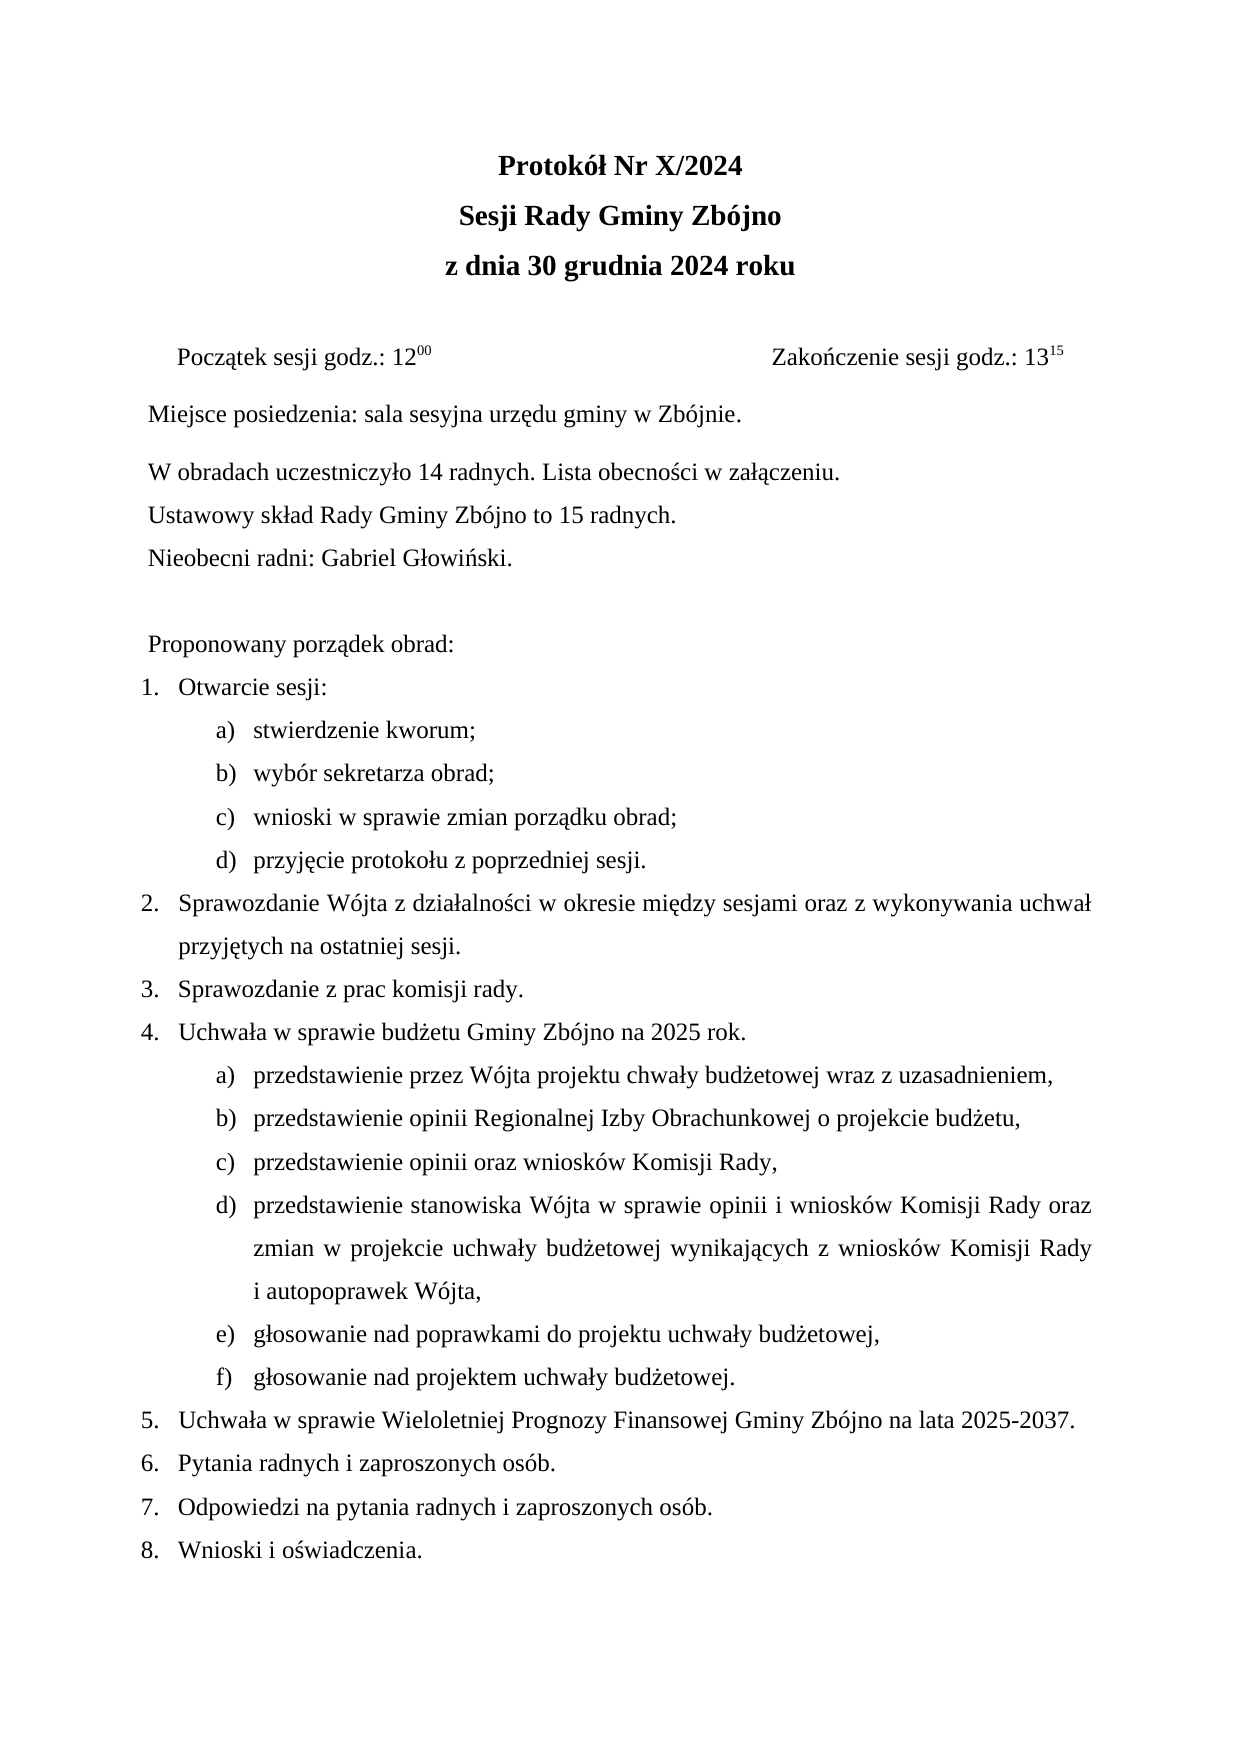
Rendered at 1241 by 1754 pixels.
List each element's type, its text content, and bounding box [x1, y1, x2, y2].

list głosowanie nad projektem uchwały budżetowej. [216, 1362, 1093, 1391]
text Miejsce posiedzenia: sala sesyjna urzędu gminy w Zbójnie. [148, 399, 1093, 428]
text Nieobecni radni: Gabriel Głowiński. [148, 543, 1093, 572]
list przedstawienie opinii oraz wniosków Komisji Rady, [216, 1147, 1093, 1175]
list Otwarcie sesji: [141, 672, 1093, 701]
list wnioski w sprawie zmian porządku obrad; [216, 802, 1093, 830]
list Uchwała w sprawie Wieloletniej Prognozy Finansowej Gminy Zbójno na lata 2025-2037. [141, 1405, 1093, 1434]
list Odpowiedzi na pytania radnych i zaproszonych osób. [141, 1492, 1093, 1520]
list Pytania radnych i zaproszonych osób. [141, 1448, 1093, 1477]
list głosowanie nad poprawkami do projektu uchwały budżetowej, [216, 1319, 1093, 1348]
list przyjęcie protokołu z poprzedniej sesji. [216, 845, 1093, 873]
list Wnioski i oświadczenia. [141, 1535, 1093, 1563]
list Uchwała w sprawie budżetu Gminy Zbójno na 2025 rok. [141, 1017, 1093, 1046]
text Ustawowy skład Rady Gminy Zbójno to 15 radnych. [148, 500, 1093, 528]
list przedstawienie opinii Regionalnej Izby Obrachunkowej o projekcie budżetu, [216, 1103, 1093, 1132]
list przedstawienie stanowiska Wójta w sprawie opinii i wniosków Komisji Rady oraz zmian w projekcie uchwały budżetowej wynikających z wniosków Komisji Rady i autopoprawek Wójta, [216, 1190, 1093, 1305]
list stwierdzenie kworum; [216, 715, 1093, 744]
list Sprawozdanie Wójta z działalności w okresie między sesjami oraz z wykonywania uchwał przyjętych na ostatniej sesji. [141, 888, 1093, 960]
title Protokół Nr X/2024 [148, 148, 1093, 181]
text Sesji Rady Gminy Zbójno [148, 198, 1093, 231]
list Sprawozdanie z prac komisji rady. [141, 974, 1093, 1003]
list wybór sekretarza obrad; [216, 758, 1093, 787]
text z dnia 30 grudnia 2024 roku [148, 248, 1093, 282]
text Początek sesji godz.: 1200 Zakończenie sesji godz.: 1315 [148, 342, 1093, 370]
text Proponowany porządek obrad: [148, 629, 1093, 658]
list przedstawienie przez Wójta projektu chwały budżetowej wraz z uzasadnieniem, [216, 1060, 1093, 1089]
text W obradach uczestniczyło 14 radnych. Lista obecności w załączeniu. [148, 457, 1093, 485]
